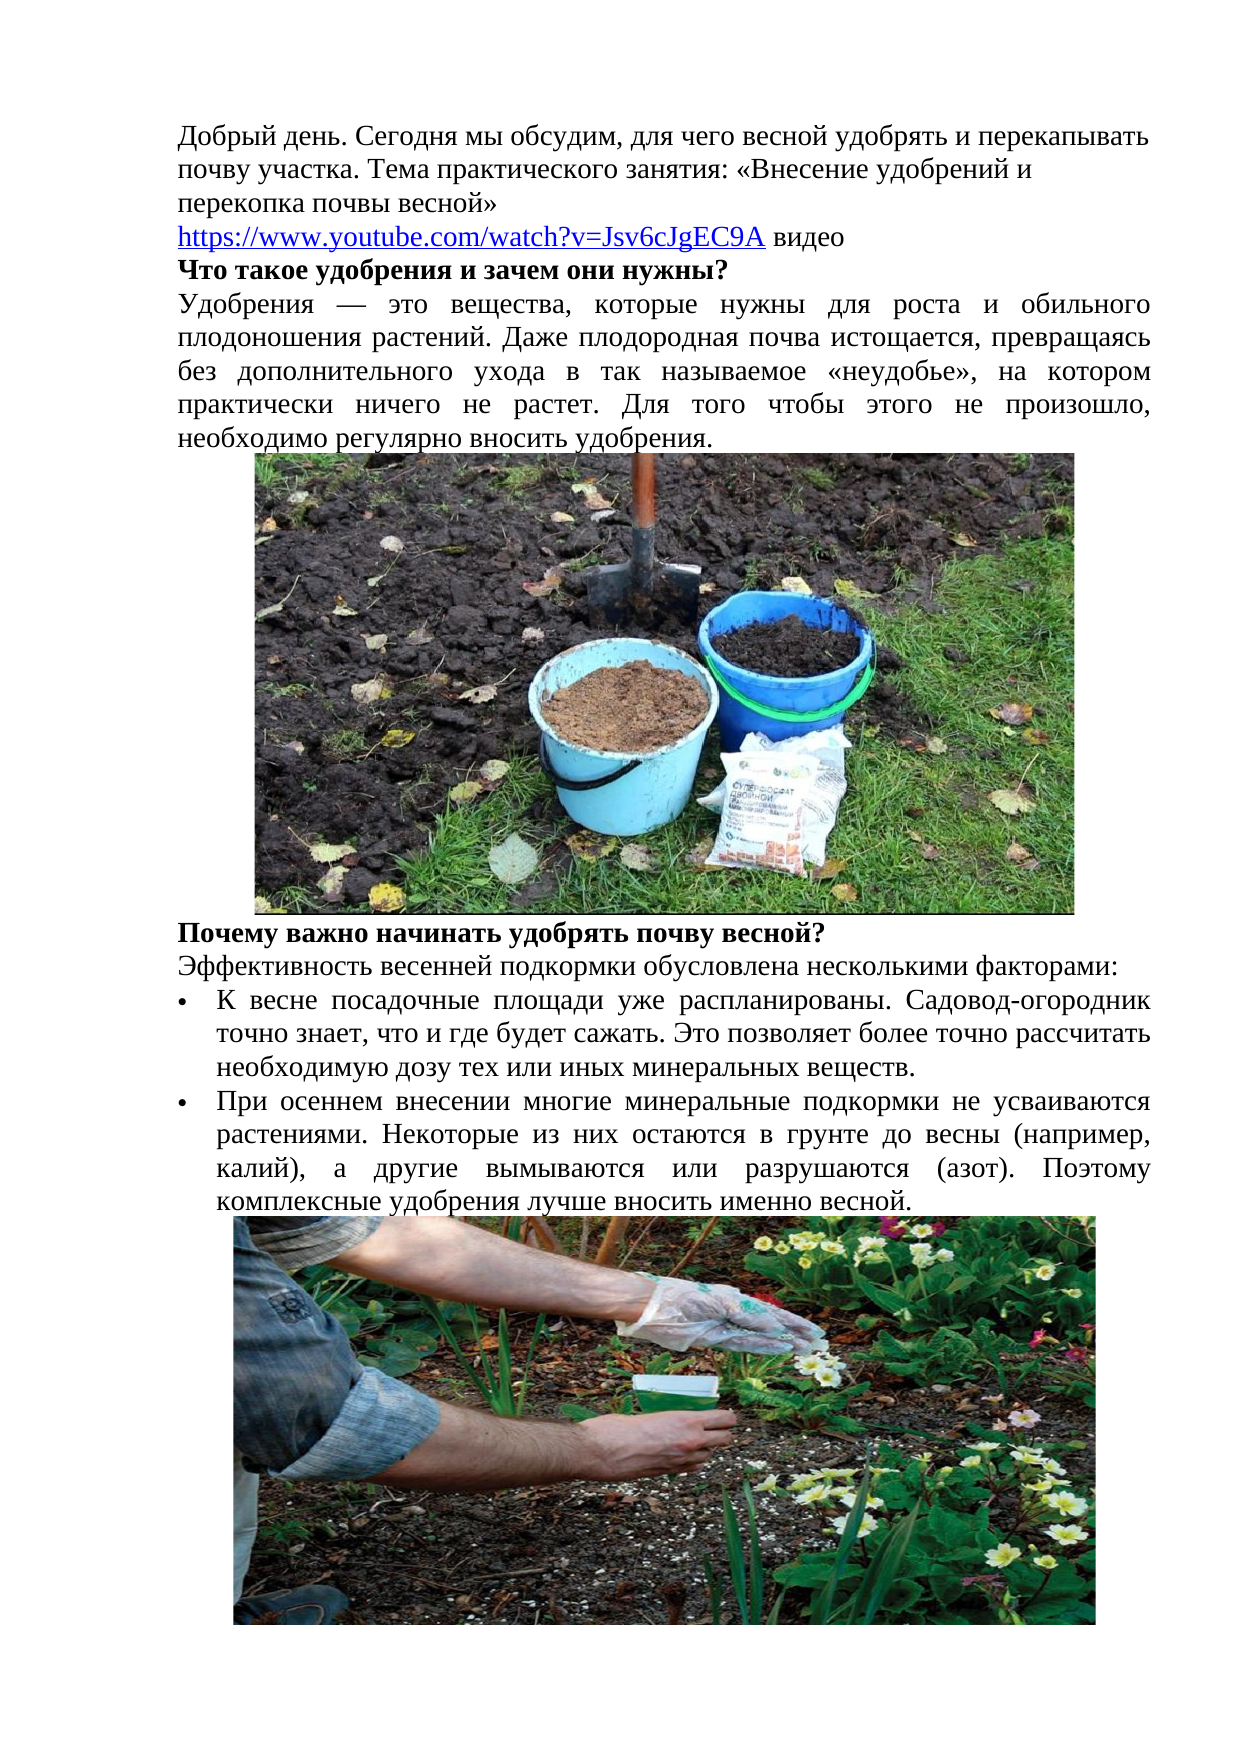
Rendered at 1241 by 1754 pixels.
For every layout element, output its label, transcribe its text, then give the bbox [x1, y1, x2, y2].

text Почему важно начинать удобрять почву весной? [177, 915, 1152, 948]
list При осеннем внесении многие минеральные подкормки не усваиваются растениями. Некоторые из них остаются в грунте до весны (например, калий), а другие вымываются или разрушаются (азот). Поэтому комплексные удобрения лучше вносить именно весной. [179, 1083, 1152, 1217]
text Что такое удобрения и зачем они нужны? [177, 252, 1152, 286]
text Удобрения — это вещества, которые нужны для роста и обильного плодоношения растений. Даже плодородная почва истощается, превращаясь без дополнительного ухода в так называемое «неудобье», на котором практически ничего не растет. Для того чтобы этого не произошло, необходимо регулярно вносить удобрения. [177, 286, 1152, 453]
text https://www.youtube.com/watch?v=Jsv6cJgEC9A видео [177, 219, 1152, 252]
text Добрый день. Сегодня мы обсудим, для чего весной удобрять и перекапывать почву участка. Тема практического занятия: «Внесение удобрений и перекопка почвы весной» [177, 118, 1152, 219]
picture [233, 1216, 1096, 1625]
picture [254, 453, 1075, 915]
text Эффективность весенней подкормки обусловлена несколькими факторами: [177, 948, 1152, 982]
list К весне посадочные площади уже распланированы. Садовод-огородник точно знает, что и где будет сажать. Это позволяет более точно рассчитать необходимую дозу тех или иных минеральных веществ. [179, 982, 1152, 1083]
